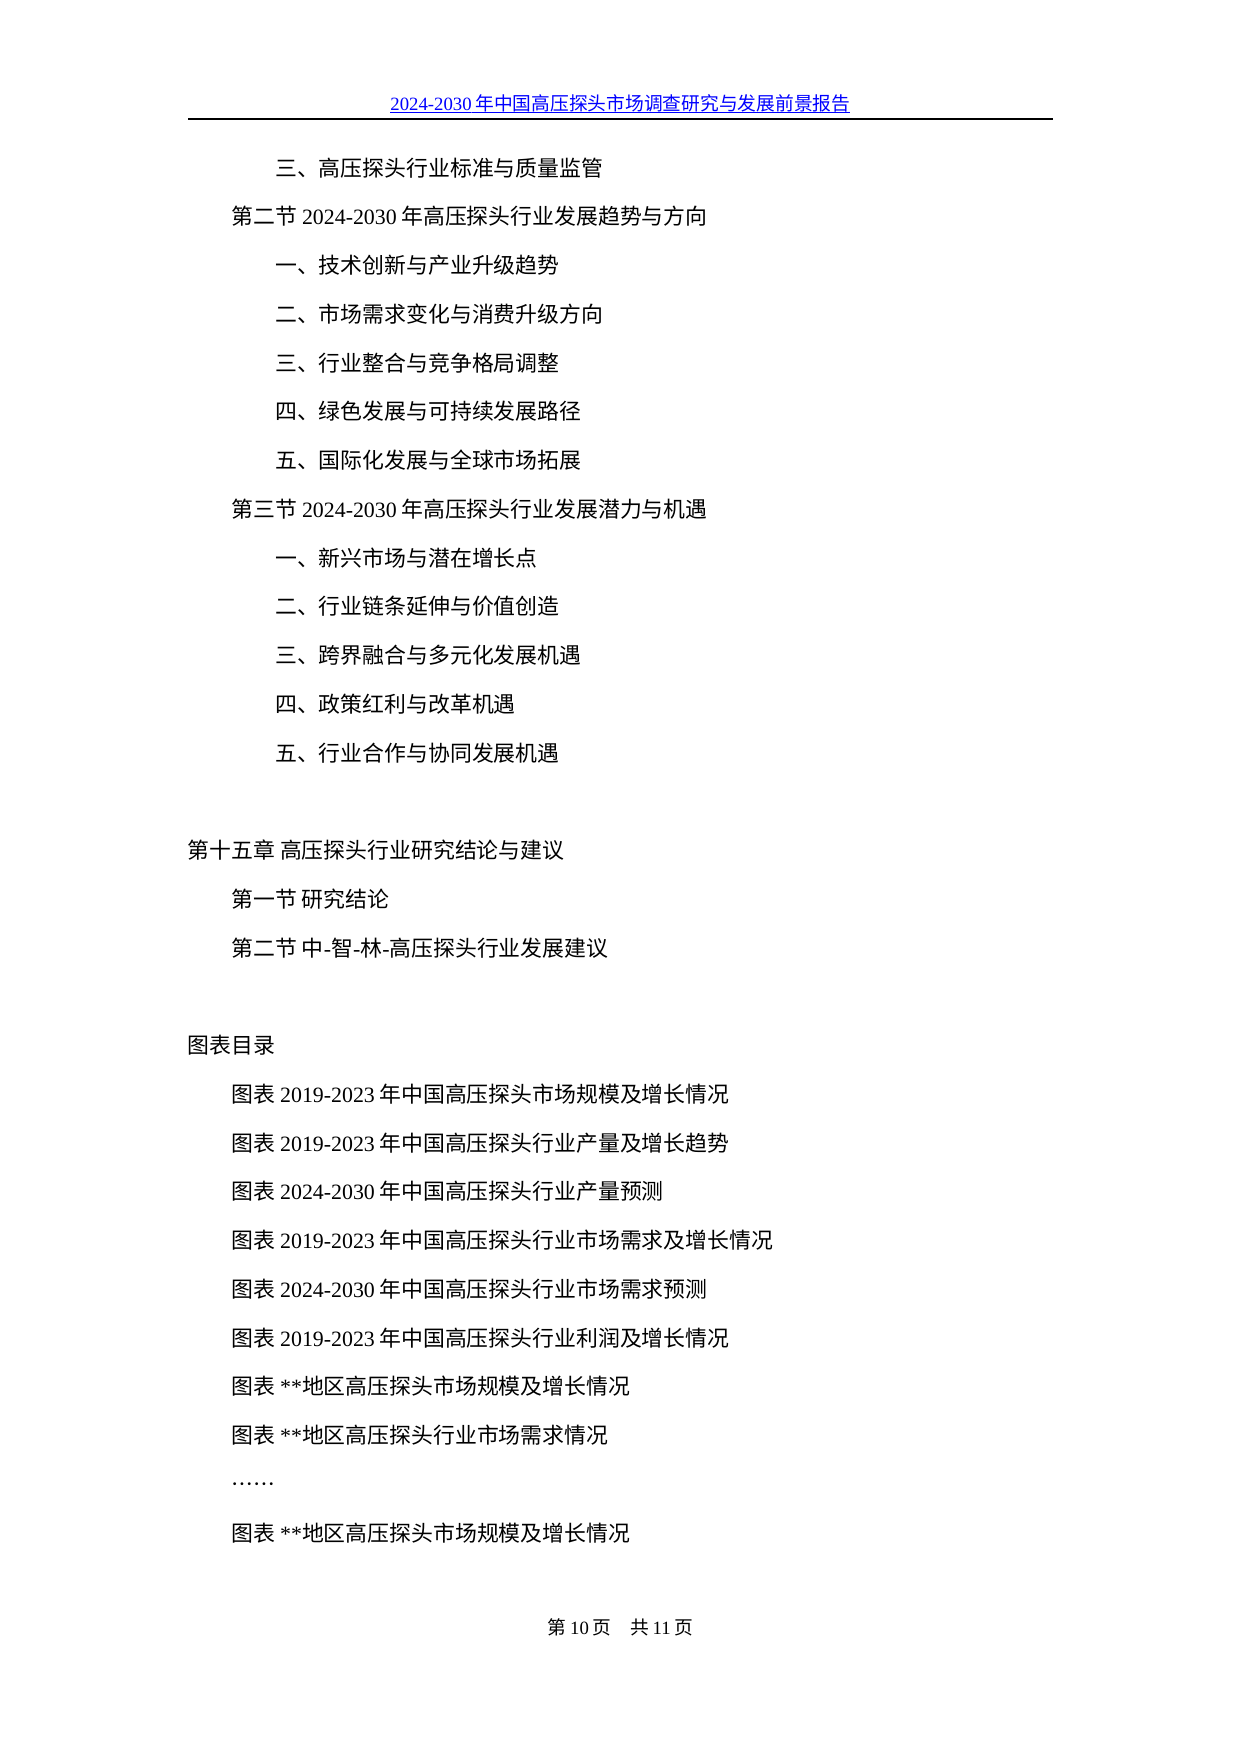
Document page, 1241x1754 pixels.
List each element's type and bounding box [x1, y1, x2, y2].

text [187, 150, 1053, 1548]
